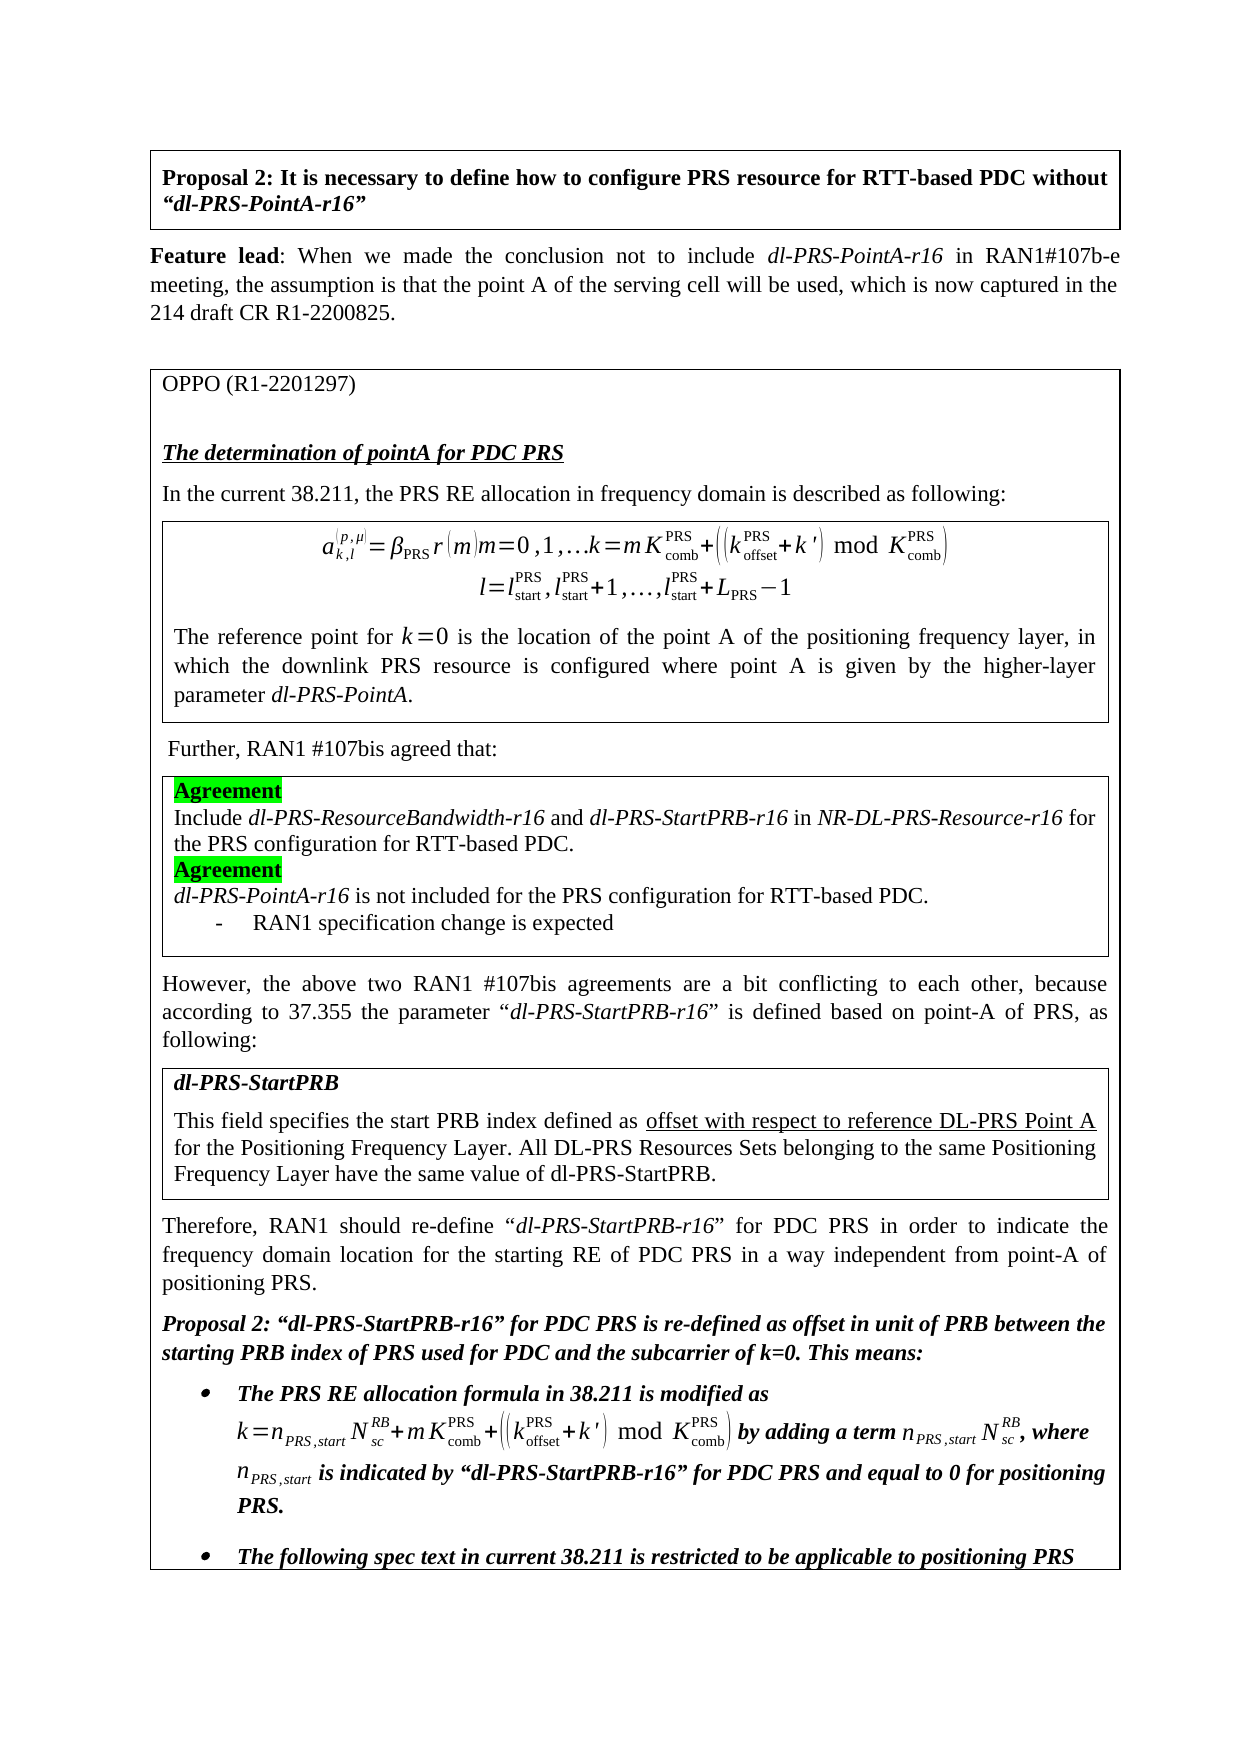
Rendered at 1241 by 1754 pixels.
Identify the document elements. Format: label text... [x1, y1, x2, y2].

text Feature lead: When we made the conclusion not to include dl-PRS-PointA-r16 in RAN1#107b-e meeting, the assumption is that the point A of the serving cell will be used, which is now captured in the 214 draft CR R1-2200825. [150, 242, 1120, 326]
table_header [151, 151, 1119, 229]
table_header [151, 370, 1119, 1569]
